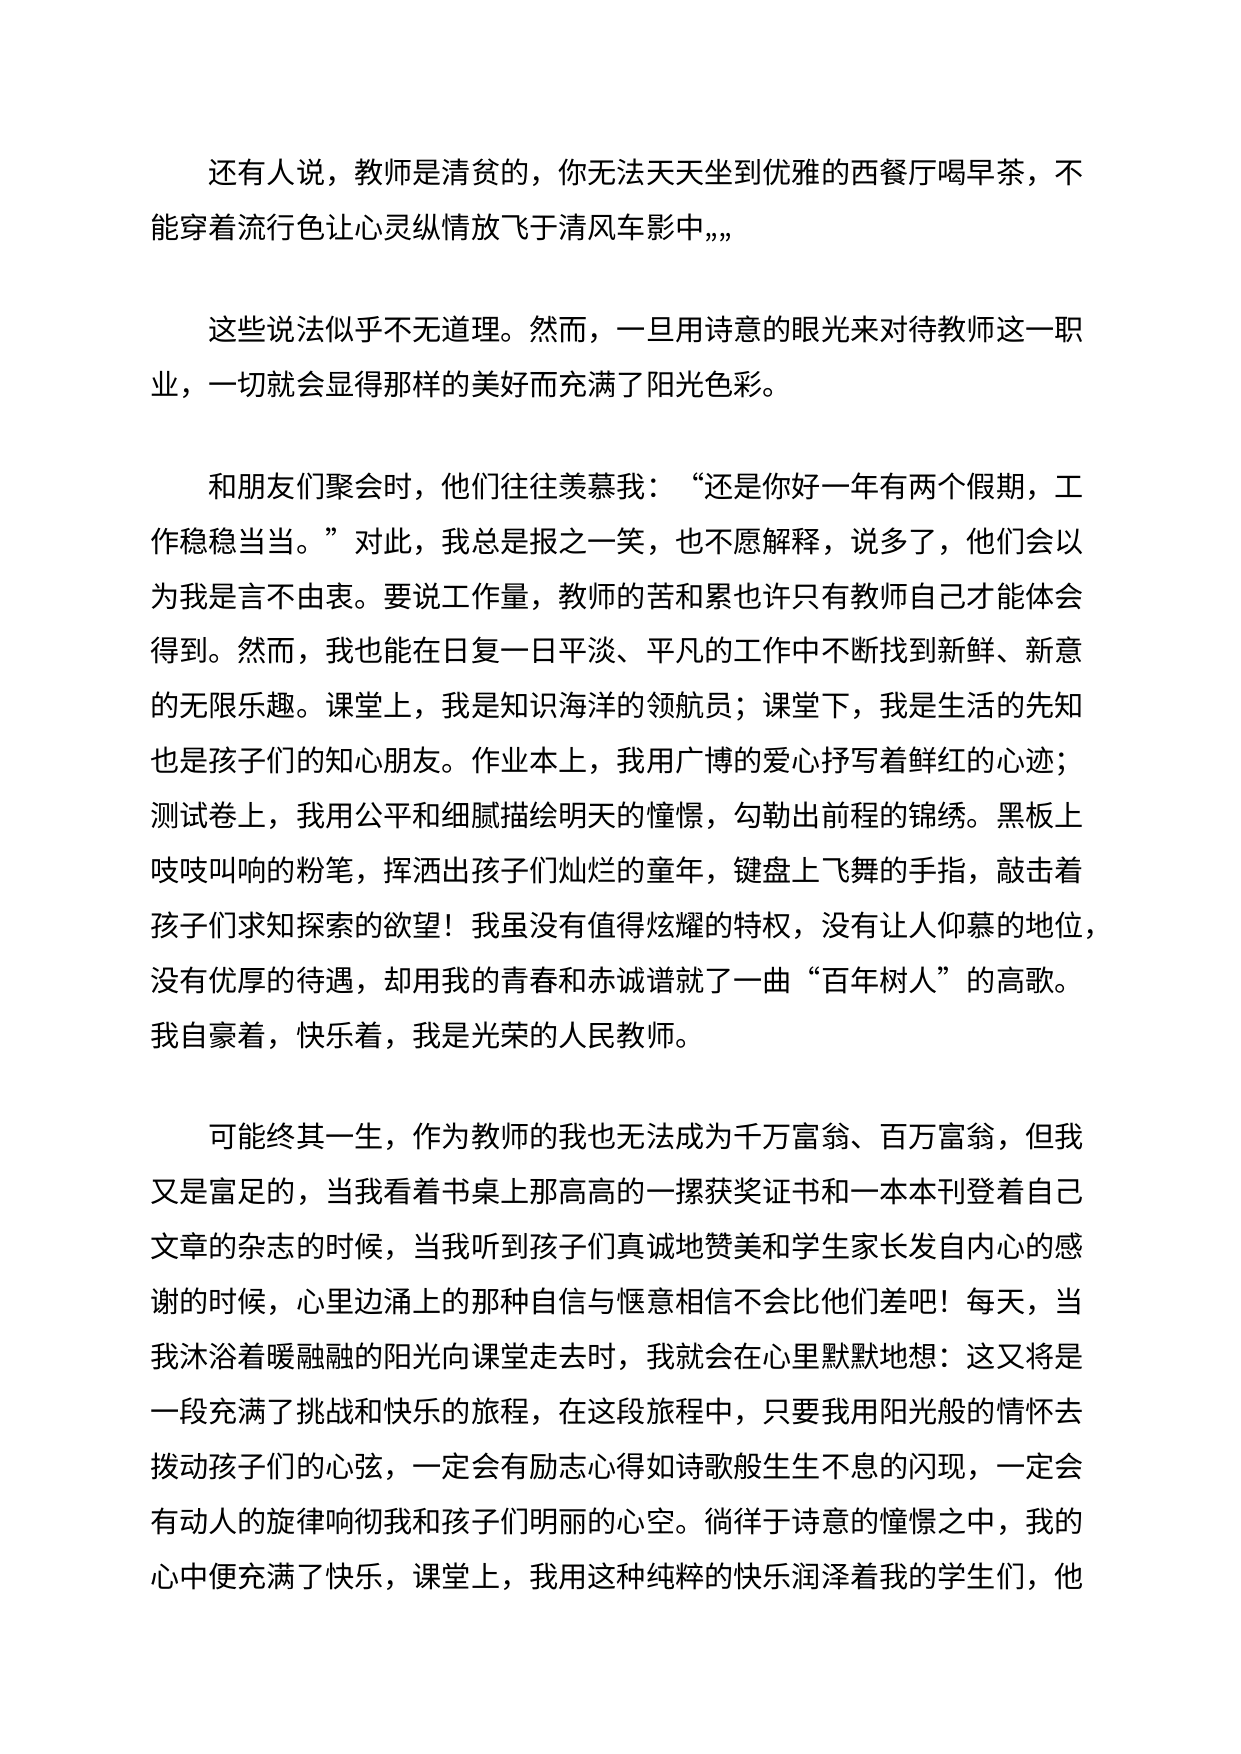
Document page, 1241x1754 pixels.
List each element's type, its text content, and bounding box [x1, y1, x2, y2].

text 和朋友们聚会时，他们往往羡慕我：“还是你好一年有两个假期，工作稳稳当当。”对此，我总是报之一笑，也不愿解释，说多了，他们会以为我是言不由衷。要说工作量，教师的苦和累也许只有教师自己才能体会得到。然而，我也能在日复一日平淡、平凡的工作中不断找到新鲜、新意的无限乐趣。课堂上，我是知识海洋的领航员；课堂下，我是生活的先知也是孩子们的知心朋友。作业本上，我用广博的爱心抒写着鲜红的心迹；测试卷上，我用公平和细腻描绘明天的憧憬，勾勒出前程的锦绣。黑板上吱吱叫响的粉笔，挥洒出孩子们灿烂的童年，键盘上飞舞的手指，敲击着孩子们求知探索的欲望！我虽没有值得炫耀的特权，没有让人仰慕的地位，没有优厚的待遇，却用我的青春和赤诚谱就了一曲“百年树人”的高歌。我自豪着，快乐着，我是光荣的人民教师。 [150, 463, 1090, 1054]
text 这些说法似乎不无道理。然而，一旦用诗意的眼光来对待教师这一职业，一切就会显得那样的美好而充满了阳光色彩。 [150, 307, 1090, 404]
text 还有人说，教师是清贫的，你无法天天坐到优雅的西餐厅喝早茶，不能穿着流行色让心灵纵情放飞于清风车影中„„ [150, 150, 1090, 247]
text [150, 1114, 1090, 1596]
